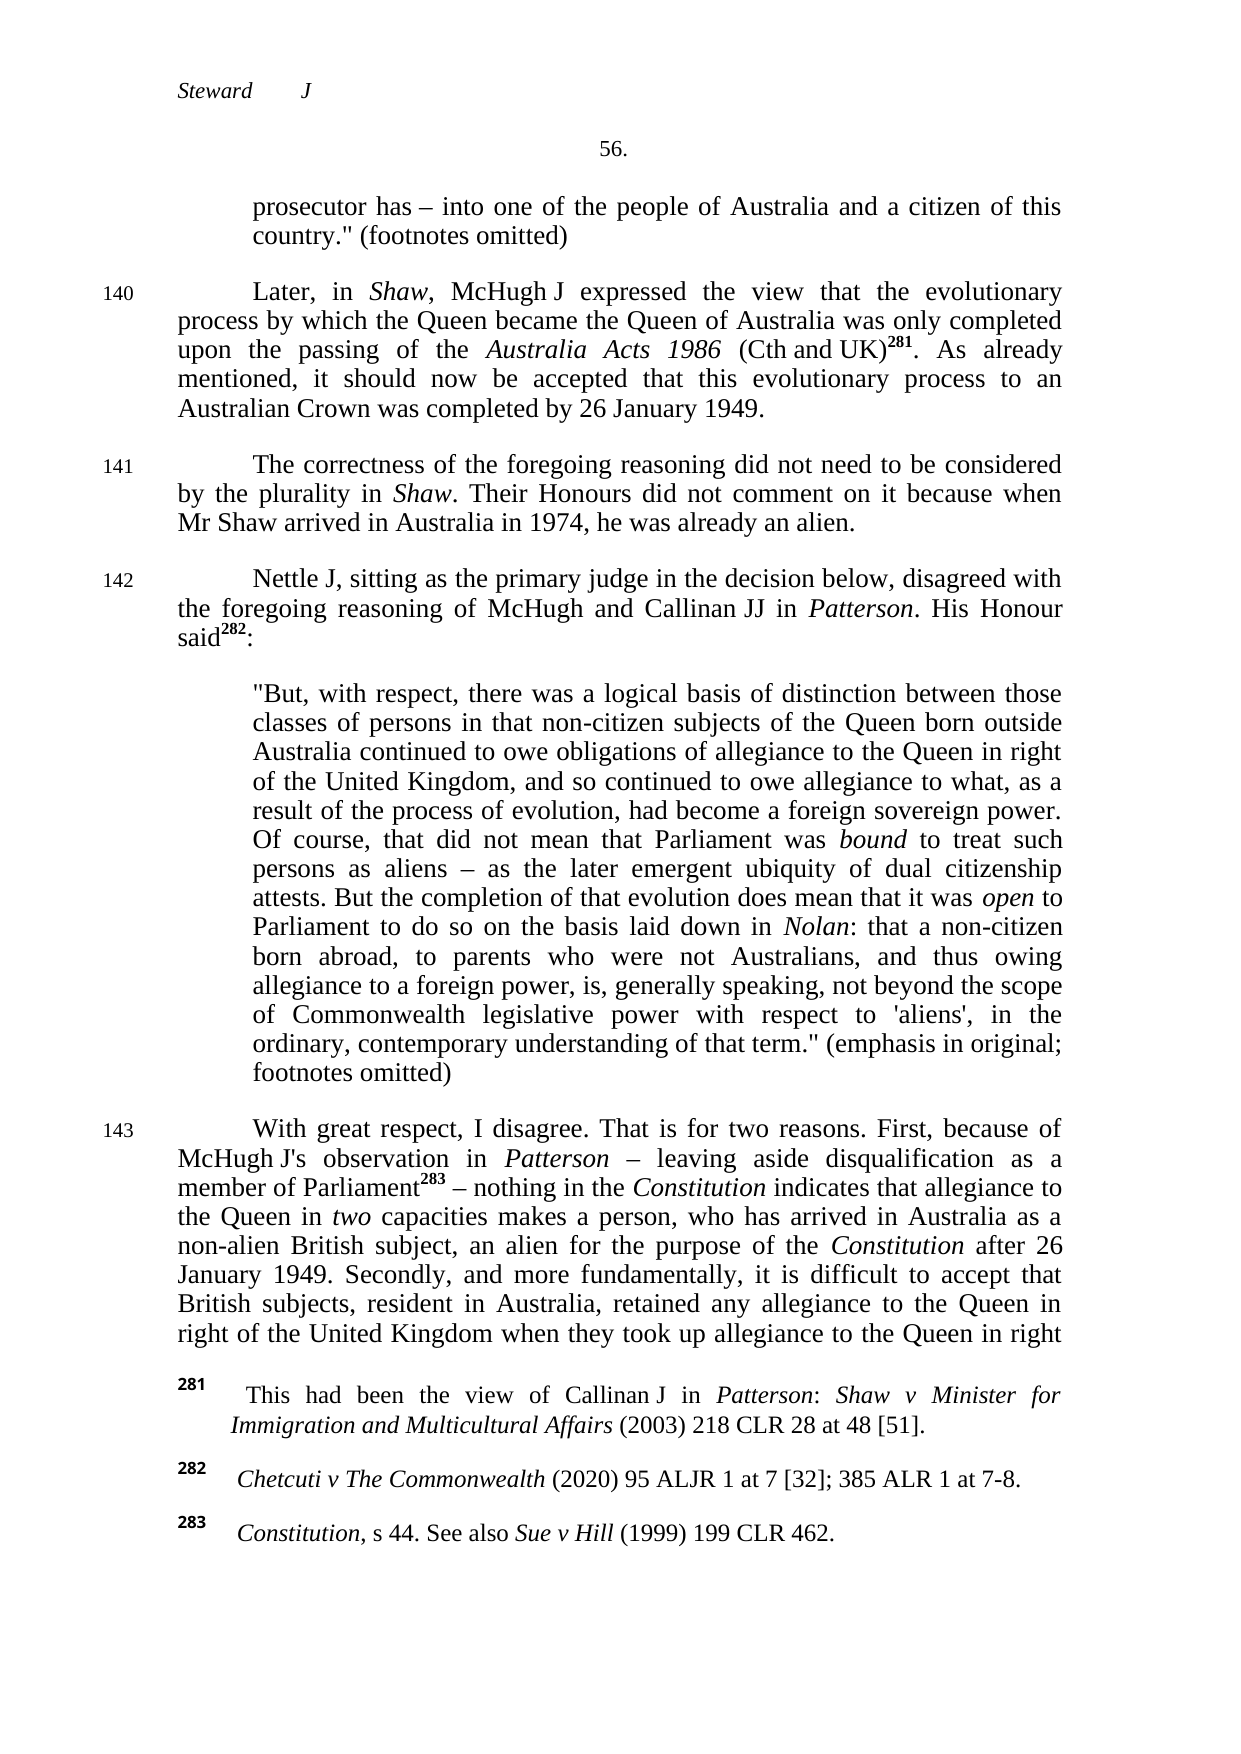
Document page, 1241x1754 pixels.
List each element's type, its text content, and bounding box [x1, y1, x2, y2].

list Nettle J, sitting as the primary judge in the decision below, disagreed with the foregoing reasoning of McHugh and Callinan JJ in Patterson. His Honour said: [102, 564, 1063, 652]
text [252, 192, 1063, 250]
list Later, in Shaw, McHugh J expressed the view that the evolutionary process by which the Queen became the Queen of Australia was only completed upon the passing of the Australia Acts 1986 (Cth and UK). As already mentioned, it should now be accepted that this evolutionary process to an Australian Crown was completed by 26 January 1949. [102, 277, 1063, 423]
text "But, with respect, there was a logical basis of distinction between those classes of persons in that non-citizen subjects of the Queen born outside Australia continued to owe obligations of allegiance to the Queen in right of the United Kingdom, and so continued to owe allegiance to what, as a result of the process of evolution, had become a foreign sovereign power. Of course, that did not mean that Parliament was bound to treat such persons as aliens – as the later emergent ubiquity of dual citizenship attests. But the completion of that evolution does mean that it was open to Parliament to do so on the basis laid down in Nolan: that a non-citizen born abroad, to parents who were not Australians, and thus owing allegiance to a foreign power, is, generally speaking, not beyond the scope of Commonwealth legislative power with respect to 'aliens', in the ordinary, contemporary understanding of that term." (emphasis in original; footnotes omitted) [252, 679, 1063, 1087]
list The correctness of the foregoing reasoning did not need to be considered by the plurality in Shaw. Their Honours did not comment on it because when Mr Shaw arrived in Australia in 1974, he was already an alien. [102, 450, 1063, 537]
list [102, 1114, 1063, 1348]
